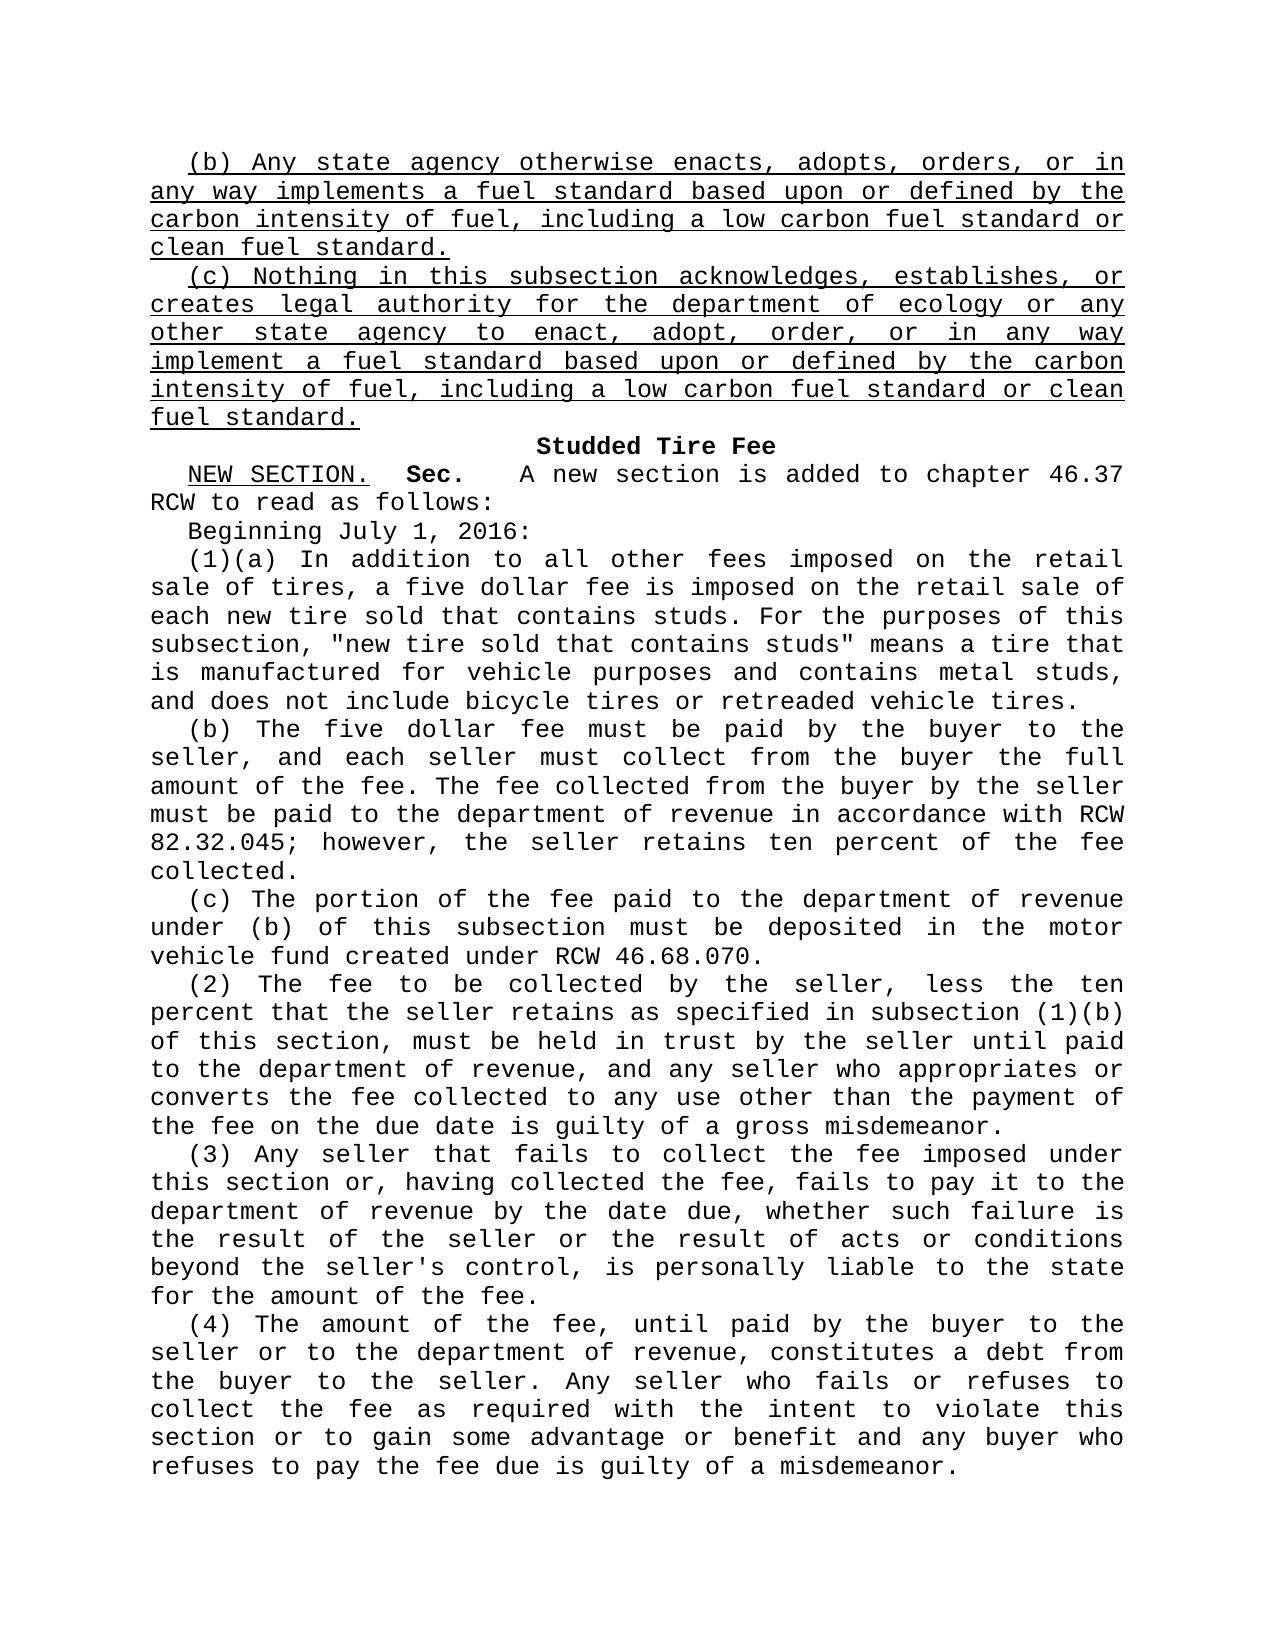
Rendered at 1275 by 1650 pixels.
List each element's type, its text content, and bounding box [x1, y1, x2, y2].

text (c) The portion of the fee paid to the department of revenue under (b) of this subsection must be deposited in the motor vehicle fund created under RCW 46.68.070. [150, 887, 1125, 972]
text (3) Any seller that fails to collect the fee imposed under this section or, having collected the fee, fails to pay it to the department of revenue by the date due, whether such failure is the result of the seller or the result of acts or conditions beyond the seller's control, is personally liable to the state for the amount of the fee. [150, 1142, 1125, 1312]
text (2) The fee to be collected by the seller, less the ten percent that the seller retains as specified in subsection (1)(b) of this section, must be held in trust by the seller until paid to the department of revenue, and any seller who appropriates or converts the fee collected to any use other than the payment of the fee on the due date is guilty of a gross misdemeanor. [150, 972, 1125, 1142]
text (b) The five dollar fee must be paid by the buyer to the seller, and each seller must collect from the buyer the full amount of the fee. The fee collected from the buyer by the seller must be paid to the department of revenue in accordance with RCW 82.32.045; however, the seller retains ten percent of the fee collected. [150, 717, 1125, 887]
text (b) Any state agency otherwise enacts, adopts, orders, or in any way implements a fuel standard based upon or defined by the carbon intensity of fuel, including a low carbon fuel standard or clean fuel standard. [150, 203, 1125, 230]
text (b) Any state agency otherwise enacts, adopts, orders, or in any way implements a fuel standard based upon or defined by the carbon intensity of fuel, including a low carbon fuel standard or clean fuel standard. [150, 150, 1125, 201]
text Studded Tire Fee [150, 433, 1125, 462]
text NEW SECTION. Sec. A new section is added to chapter 46.37 RCW to read as follows: [150, 462, 1125, 518]
text (c) Nothing in this subsection acknowledges, establishes, or creates legal authority for the department of ecology or any other state agency to enact, adopt, order, or in any way implement a fuel standard based upon or defined by the carbon intensity of fuel, including a low carbon fuel standard or clean fuel standard. [150, 345, 1125, 371]
text (1)(a) In addition to all other fees imposed on the retail sale of tires, a five dollar fee is imposed on the retail sale of each new tire sold that contains studs. For the purposes of this subsection, "new tire sold that contains studs" means a tire that is manufactured for vehicle purposes and contains metal studs, and does not include bicycle tires or retreaded vehicle tires. [150, 547, 1125, 717]
text (4) The amount of the fee, until paid by the buyer to the seller or to the department of revenue, constitutes a debt from the buyer to the seller. Any seller who fails or refuses to collect the fee as required with the intent to violate this section or to gain some advantage or benefit and any buyer who refuses to pay the fee due is guilty of a misdemeanor. [150, 1312, 1125, 1482]
text (c) Nothing in this subsection acknowledges, establishes, or creates legal authority for the department of ecology or any other state agency to enact, adopt, order, or in any way implement a fuel standard based upon or defined by the carbon intensity of fuel, including a low carbon fuel standard or clean fuel standard. [150, 316, 1125, 343]
text Beginning July 1, 2016: [150, 518, 1125, 547]
text (b) Any state agency otherwise enacts, adopts, orders, or in any way implements a fuel standard based upon or defined by the carbon intensity of fuel, including a low carbon fuel standard or clean fuel standard. [150, 231, 1125, 263]
text (c) Nothing in this subsection acknowledges, establishes, or creates legal authority for the department of ecology or any other state agency to enact, adopt, order, or in any way implement a fuel standard based upon or defined by the carbon intensity of fuel, including a low carbon fuel standard or clean fuel standard. [150, 401, 1125, 433]
text (c) Nothing in this subsection acknowledges, establishes, or creates legal authority for the department of ecology or any other state agency to enact, adopt, order, or in any way implement a fuel standard based upon or defined by the carbon intensity of fuel, including a low carbon fuel standard or clean fuel standard. [150, 263, 1125, 315]
text (c) Nothing in this subsection acknowledges, establishes, or creates legal authority for the department of ecology or any other state agency to enact, adopt, order, or in any way implement a fuel standard based upon or defined by the carbon intensity of fuel, including a low carbon fuel standard or clean fuel standard. [150, 373, 1125, 400]
